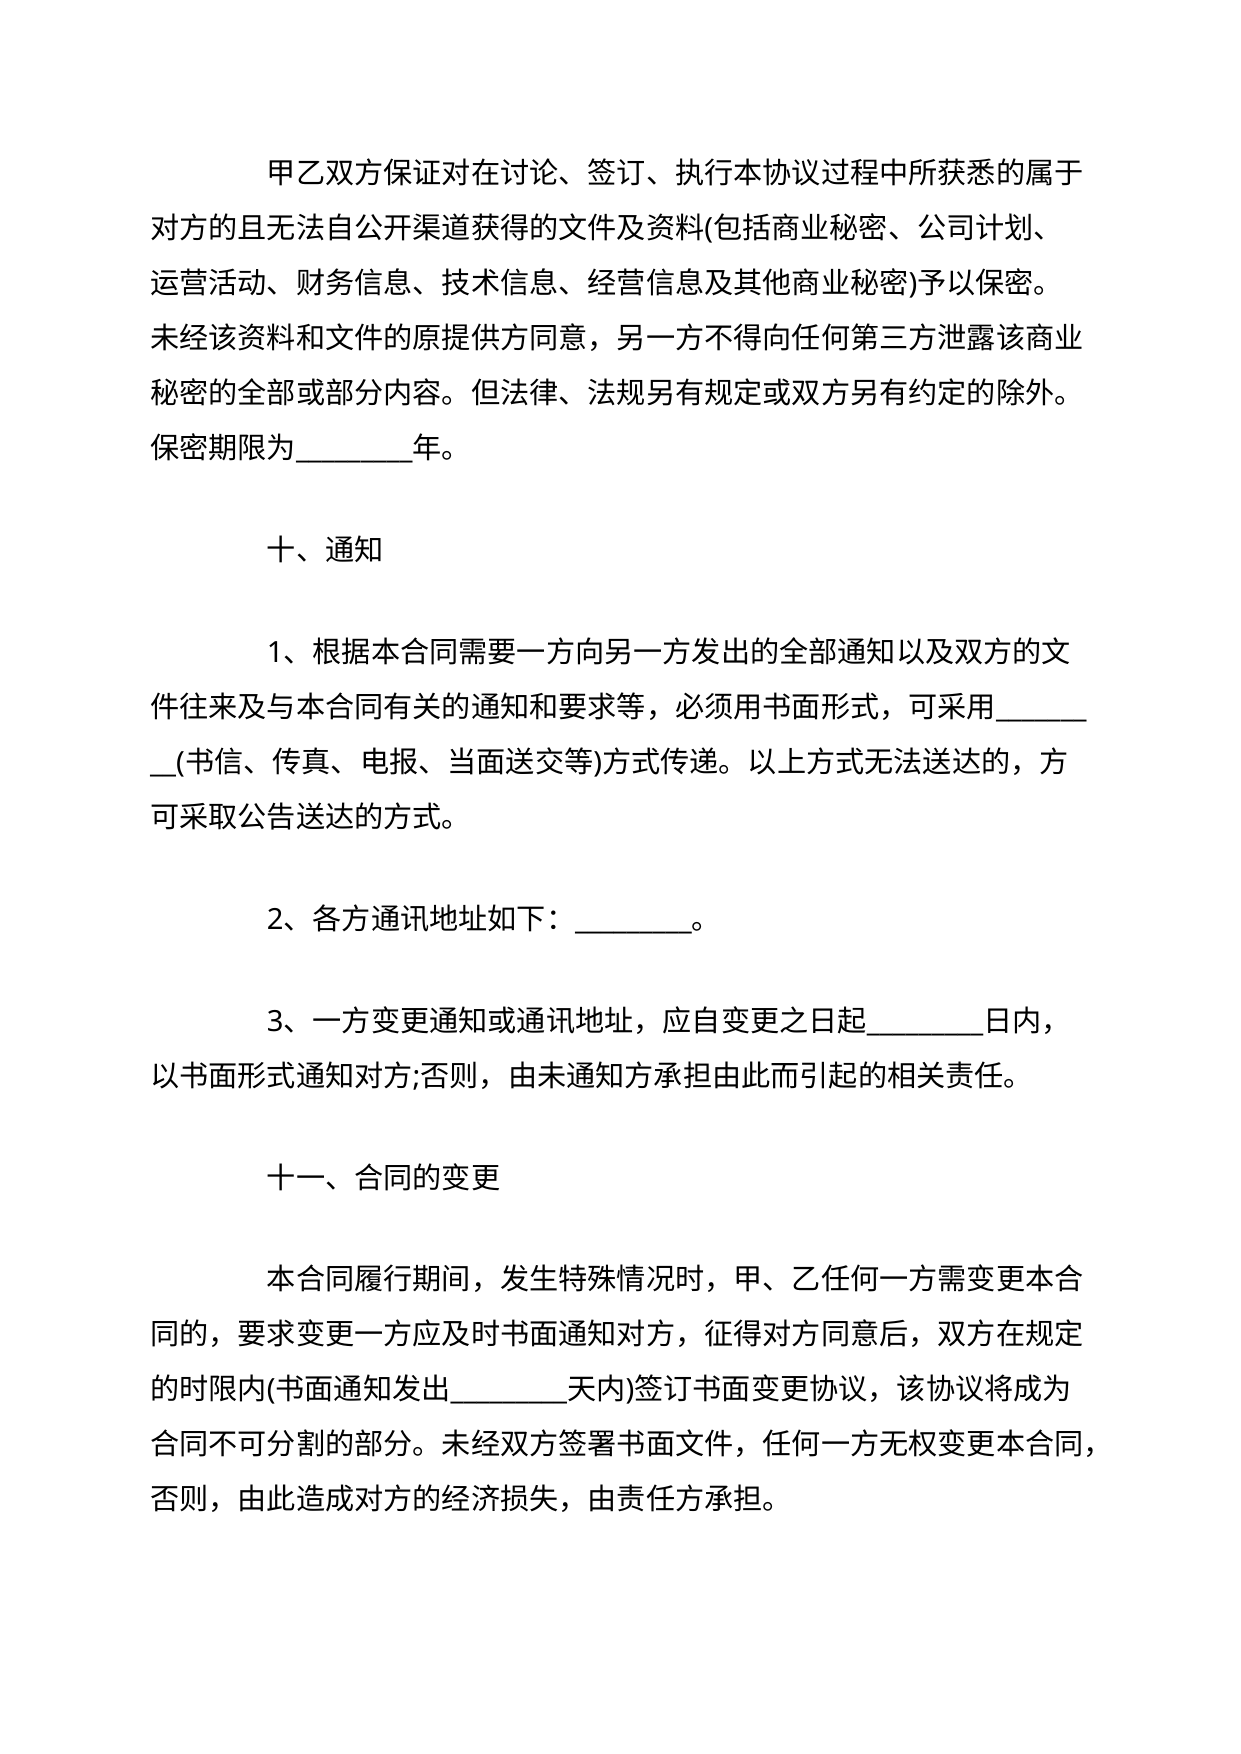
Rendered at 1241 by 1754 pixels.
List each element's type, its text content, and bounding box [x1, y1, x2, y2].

text 十、通知 [150, 527, 1090, 569]
text 2、各方通讯地址如下：_________。 [150, 895, 1090, 938]
text 3、一方变更通知或通讯地址，应自变更之日起_________日内，以书面形式通知对方;否则，由未通知方承担由此而引起的相关责任。 [150, 997, 1090, 1094]
text 甲乙双方保证对在讨论、签订、执行本协议过程中所获悉的属于对方的且无法自公开渠道获得的文件及资料(包括商业秘密、公司计划、运营活动、财务信息、技术信息、经营信息及其他商业秘密)予以保密。未经该资料和文件的原提供方同意，另一方不得向任何第三方泄露该商业秘密的全部或部分内容。但法律、法规另有规定或双方另有约定的除外。保密期限为_________年。 [150, 150, 1090, 467]
text 1、根据本合同需要一方向另一方发出的全部通知以及双方的文件往来及与本合同有关的通知和要求等，必须用书面形式，可采用_________(书信、传真、电报、当面送交等)方式传递。以上方式无法送达的，方可采取公告送达的方式。 [150, 628, 1090, 836]
text 本合同履行期间，发生特殊情况时，甲、乙任何一方需变更本合同的，要求变更一方应及时书面通知对方，征得对方同意后，双方在规定的时限内(书面通知发出_________天内)签订书面变更协议，该协议将成为合同不可分割的部分。未经双方签署书面文件，任何一方无权变更本合同，否则，由此造成对方的经济损失，由责任方承担。 [150, 1256, 1090, 1518]
text 十一、合同的变更 [150, 1154, 1090, 1196]
